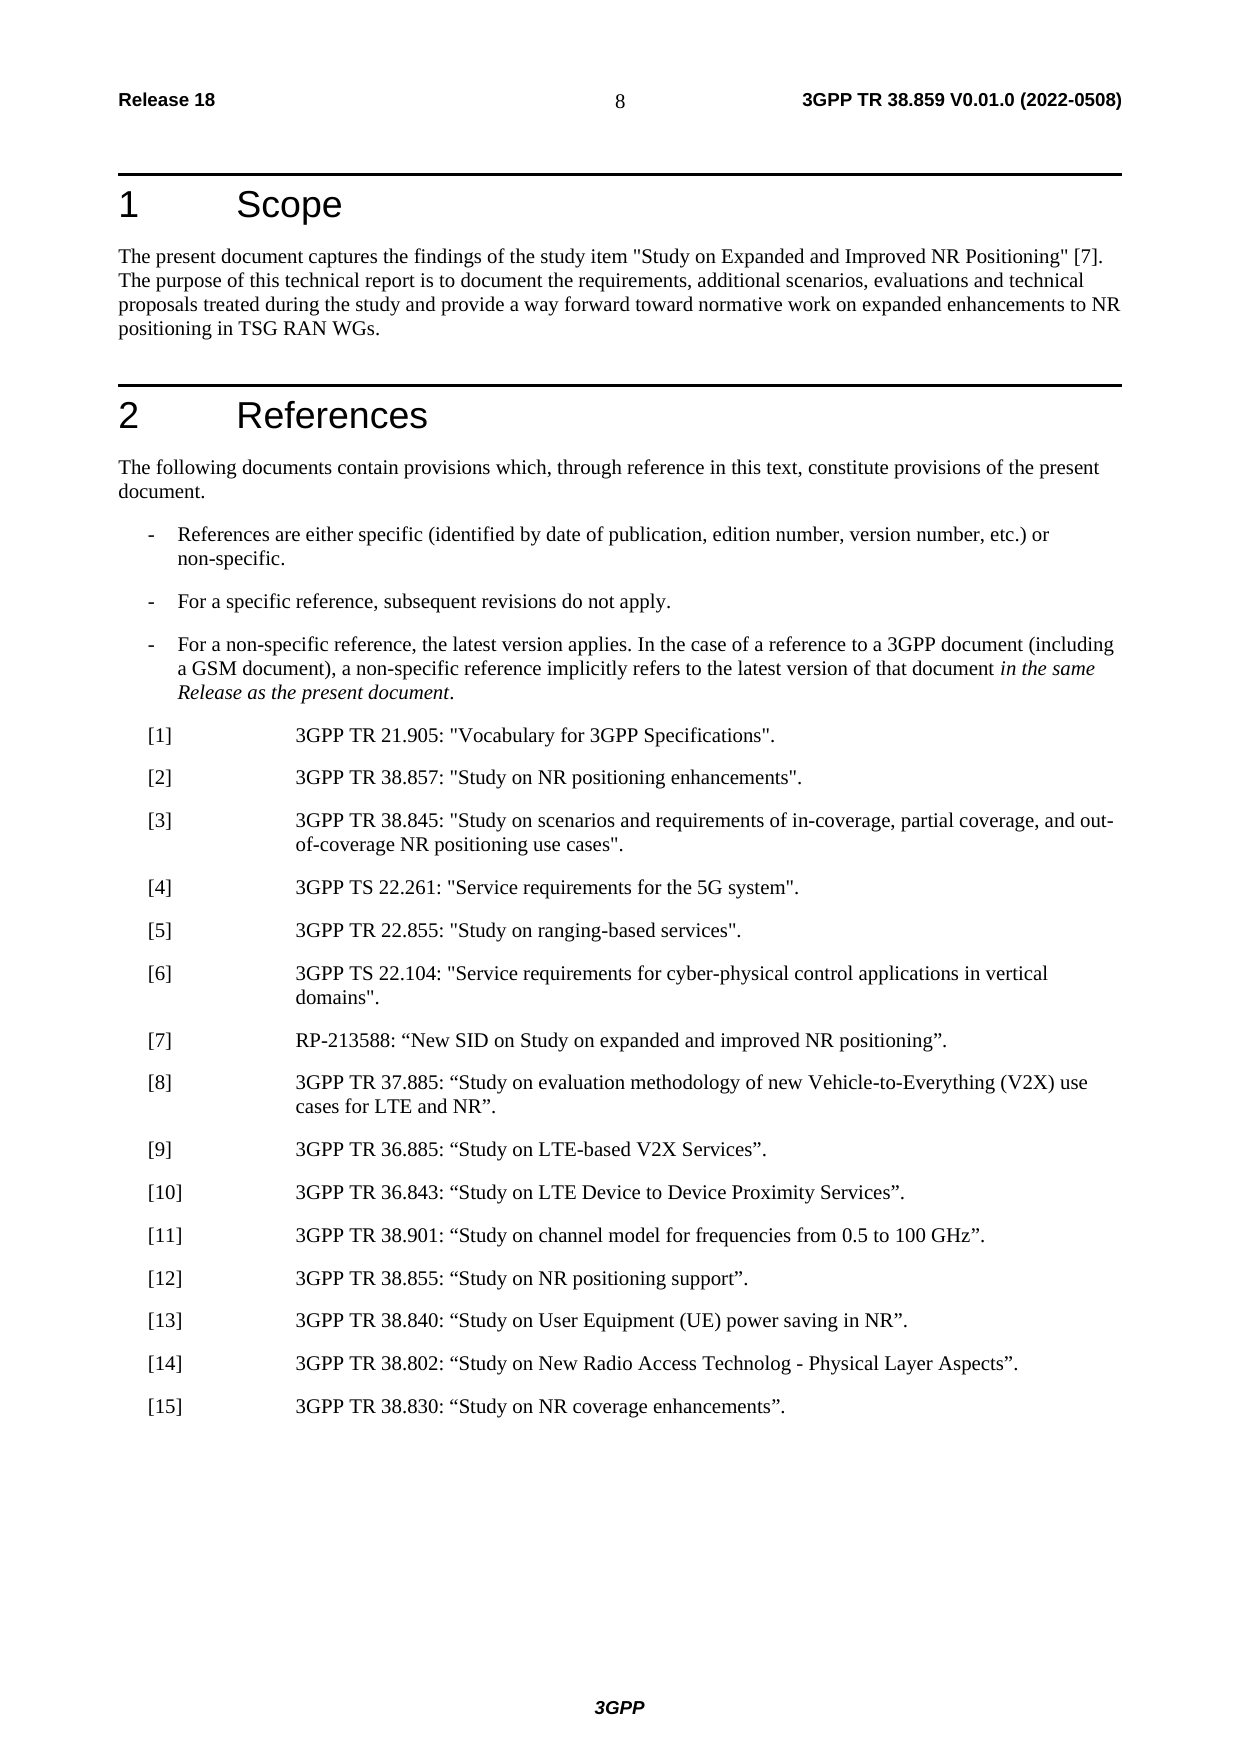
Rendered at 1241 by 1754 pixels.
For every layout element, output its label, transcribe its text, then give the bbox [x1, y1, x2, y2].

text - References are either specific (identified by date of publication, edition number, version number, etc.) or non-specific. [148, 522, 1122, 570]
text [3] 3GPP TR 38.845: "Study on scenarios and requirements of in-coverage, partial coverage, and out-of-coverage NR positioning use cases". [148, 808, 1122, 856]
text - For a specific reference, subsequent revisions do not apply. [148, 589, 1122, 613]
text [4] 3GPP TS 22.261: "Service requirements for the 5G system". [148, 875, 1122, 899]
text [5] 3GPP TR 22.855: "Study on ranging-based services". [148, 918, 1122, 942]
text [7] RP-213588: “New SID on Study on expanded and improved NR positioning”. [148, 1027, 1122, 1052]
subtitle 1 Scope [118, 176, 1122, 225]
text [2] GPP TR 38.857: "Study on NR positioning enhancements". [148, 765, 1122, 789]
text The following documents contain provisions which, through reference in this text, constitute provisions of the present document. [118, 455, 1122, 503]
text [6] 3GPP TS 22.104: "Service requirements for cyber-physical control applications in vertical domains". [148, 961, 1122, 1009]
text - For a non-specific reference, the latest version applies. In the case of a reference to a 3GPP document (including a GSM document), a non-specific reference implicitly refers to the latest version of that document in the same Release as the present document. [148, 632, 1122, 704]
text The present document captures the findings of the study item "Study on Expanded and Improved NR Positioning" [7]. The purpose of this technical report is to document the requirements, additional scenarios, evaluations and technical proposals treated during the study and provide a way forward toward normative work on expanded enhancements to NR positioning in TSG RAN WGs. [118, 244, 1122, 340]
subtitle 2 References [118, 387, 1122, 436]
text [1] 3GPP TR 21.905: "Vocabulary for 3GPP Specifications". [148, 722, 1122, 747]
